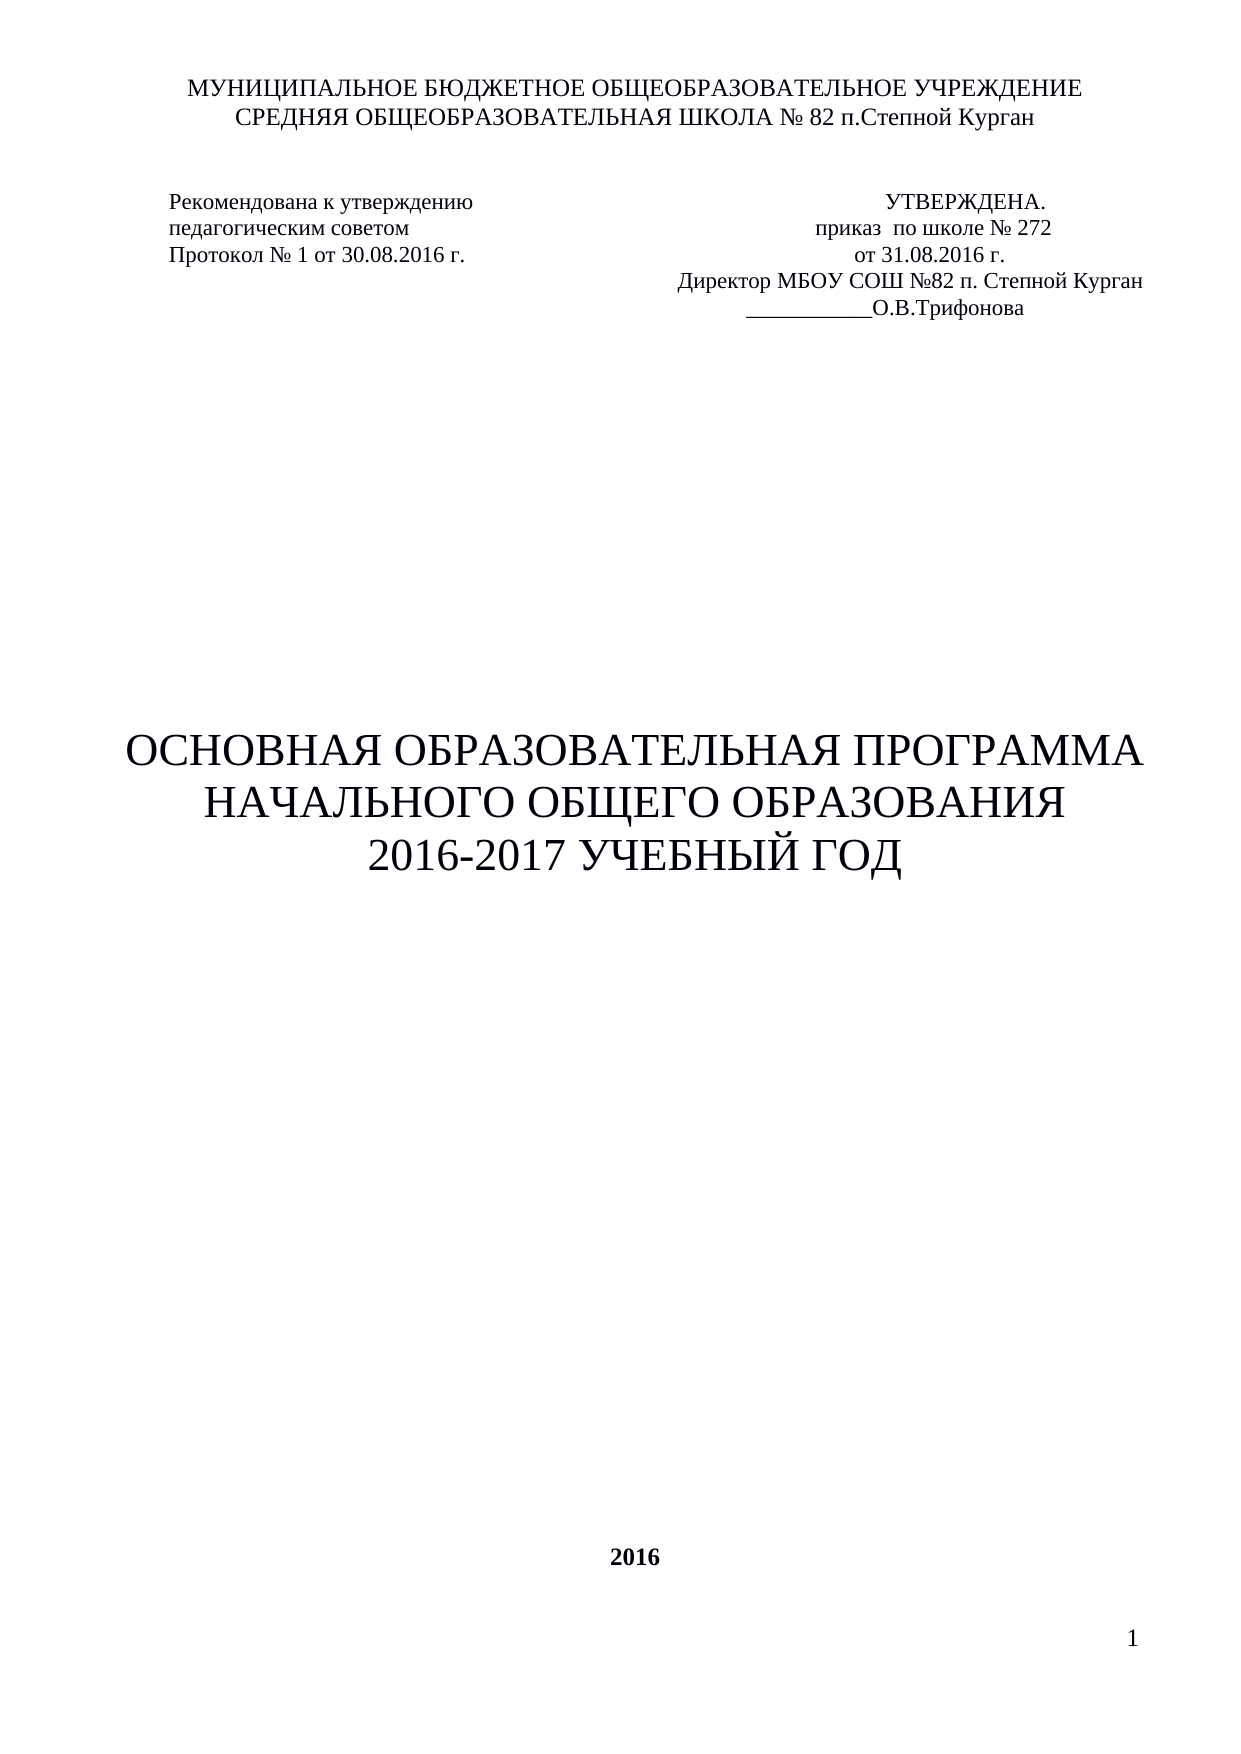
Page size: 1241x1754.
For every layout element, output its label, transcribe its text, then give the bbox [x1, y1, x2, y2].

text педагогическим советом приказ по школе № 272 [169, 214, 1152, 241]
text Рекомендована к утверждению УТВЕРЖДЕНА. [169, 188, 1152, 214]
text 2016 [118, 1542, 1152, 1571]
text ___________О.В.Трифонова [169, 293, 1152, 320]
text 2016-2017 УЧЕБНЫЙ ГОД [118, 828, 1152, 881]
text СРЕДНЯЯ ОБЩЕОБРАЗОВАТЕЛЬНАЯ ШКОЛА № 82 п.Степной Курган [118, 102, 1152, 131]
text МУНИЦИПАЛЬНОЕ БЮДЖЕТНОЕ ОБЩЕОБРАЗОВАТЕЛЬНОЕ УЧРЕЖДЕНИЕ [118, 73, 1152, 102]
text ОСНОВНАЯ ОБРАЗОВАТЕЛЬНАЯ ПРОГРАММА [118, 722, 1152, 775]
text Протокол № 1 от 30.08.2016 г. от 31.08.2016 г. [169, 241, 1152, 267]
text НАЧАЛЬНОГО ОБЩЕГО ОБРАЗОВАНИЯ [118, 775, 1152, 828]
text Директор МБОУ СОШ №82 п. Степной Курган [169, 267, 1152, 293]
